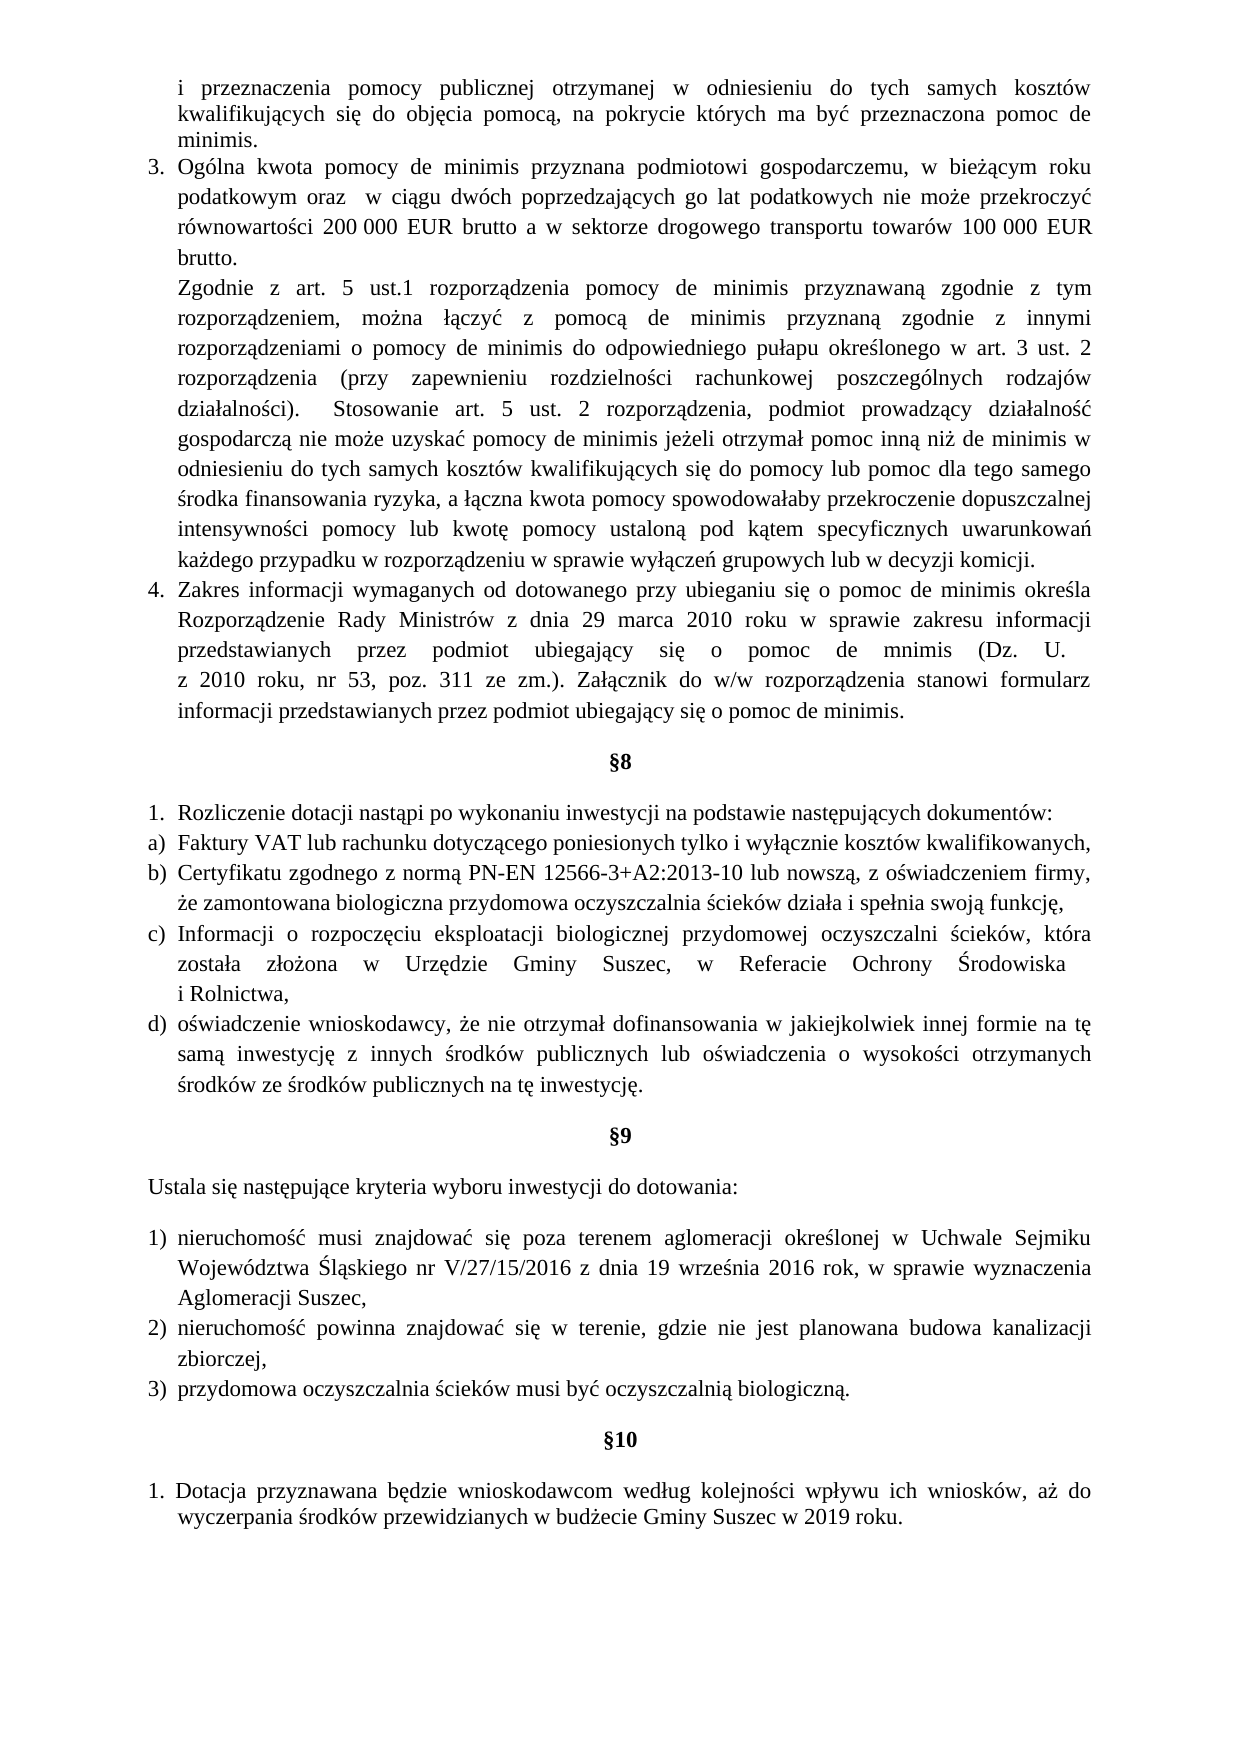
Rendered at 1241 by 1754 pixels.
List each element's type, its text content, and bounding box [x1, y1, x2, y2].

text §8 [148, 748, 1093, 774]
text §9 [148, 1122, 1093, 1148]
list nieruchomość musi znajdować się poza terenem aglomeracji określonej w Uchwale Sejmiku Województwa Śląskiego nr V/27/15/2016 z dnia 19 września 2016 rok, w sprawie wyznaczenia Aglomeracji Suszec, [148, 1224, 1093, 1311]
list Zakres informacji wymaganych od dotowanego przy ubieganiu się o pomoc de minimis określa Rozporządzenie Rady Ministrów z dnia 29 marca 2010 roku w sprawie zakresu informacji przedstawianych przez podmiot ubiegający się o pomoc de mnimis (Dz. U. z 2010 roku, nr 53, poz. 311 ze zm.). Załącznik do w/w rozporządzenia stanowi formularz informacji przedstawianych przez podmiot ubiegający się o pomoc de minimis. [148, 576, 1093, 723]
list Informacji o rozpoczęciu eksploatacji biologicznej przydomowej oczyszczalni ścieków, która została złożona w Urzędzie Gminy Suszec, w Referacie Ochrony Środowiska i Rolnictwa, [148, 919, 1093, 1006]
text §10 [148, 1426, 1093, 1452]
list Rozliczenie dotacji nastąpi po wykonaniu inwestycji na podstawie następujących dokumentów: [148, 799, 1093, 825]
text 1. Dotacja przyznawana będzie wnioskodawcom według kolejności wpływu ich wniosków, aż do wyczerpania środków przewidzianych w budżecie Gminy Suszec w 2019 roku. [148, 1477, 1093, 1529]
list Zgodnie z art. 5 ust.1 rozporządzenia pomocy de minimis przyznawaną zgodnie z tym rozporządzeniem, można łączyć z pomocą de minimis przyznaną zgodnie z innymi rozporządzeniami o pomocy de minimis do odpowiedniego pułapu określonego w art. 3 ust. 2 rozporządzenia (przy zapewnieniu rozdzielności rachunkowej poszczególnych rodzajów działalności). Stosowanie art. 5 ust. 2 rozporządzenia, podmiot prowadzący działalność gospodarczą nie może uzyskać pomocy de minimis jeżeli otrzymał pomoc inną niż de minimis w odniesieniu do tych samych kosztów kwalifikujących się do pomocy lub pomoc dla tego samego środka finansowania ryzyka, a łączna kwota pomocy spowodowałaby przekroczenie dopuszczalnej intensywności pomocy lub kwotę pomocy ustaloną pod kątem specyficznych uwarunkowań każdego przypadku w rozporządzeniu w sprawie wyłączeń grupowych lub w decyzji komicji. [177, 274, 1093, 572]
list nieruchomość powinna znajdować się w terenie, gdzie nie jest planowana budowa kanalizacji zbiorczej, [148, 1314, 1093, 1371]
list przydomowa oczyszczalnia ścieków musi być oczyszczalnią biologiczną. [148, 1375, 1093, 1401]
list Ogólna kwota pomocy de minimis przyznana podmiotowi gospodarczemu, w bieżącym roku podatkowym oraz w ciągu dwóch poprzedzających go lat podatkowych nie może przekroczyć równowartości 200 000 EUR brutto a w sektorze drogowego transportu towarów 100 000 EUR brutto. [148, 153, 1093, 270]
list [148, 74, 1093, 153]
list Faktury VAT lub rachunku dotyczącego poniesionych tylko i wyłącznie kosztów kwalifikowanych, [148, 829, 1093, 855]
text Ustala się następujące kryteria wyboru inwestycji do dotowania: [148, 1173, 1093, 1199]
list Certyfikatu zgodnego z normą PN-EN 12566-3+A2:2013-10 lub nowszą, z oświadczeniem firmy, że zamontowana biologiczna przydomowa oczyszczalnia ścieków działa i spełnia swoją funkcję, [148, 859, 1093, 916]
list oświadczenie wnioskodawcy, że nie otrzymał dofinansowania w jakiejkolwiek innej formie na tę samą inwestycję z innych środków publicznych lub oświadczenia o wysokości otrzymanych środków ze środków publicznych na tę inwestycję. [148, 1010, 1093, 1097]
